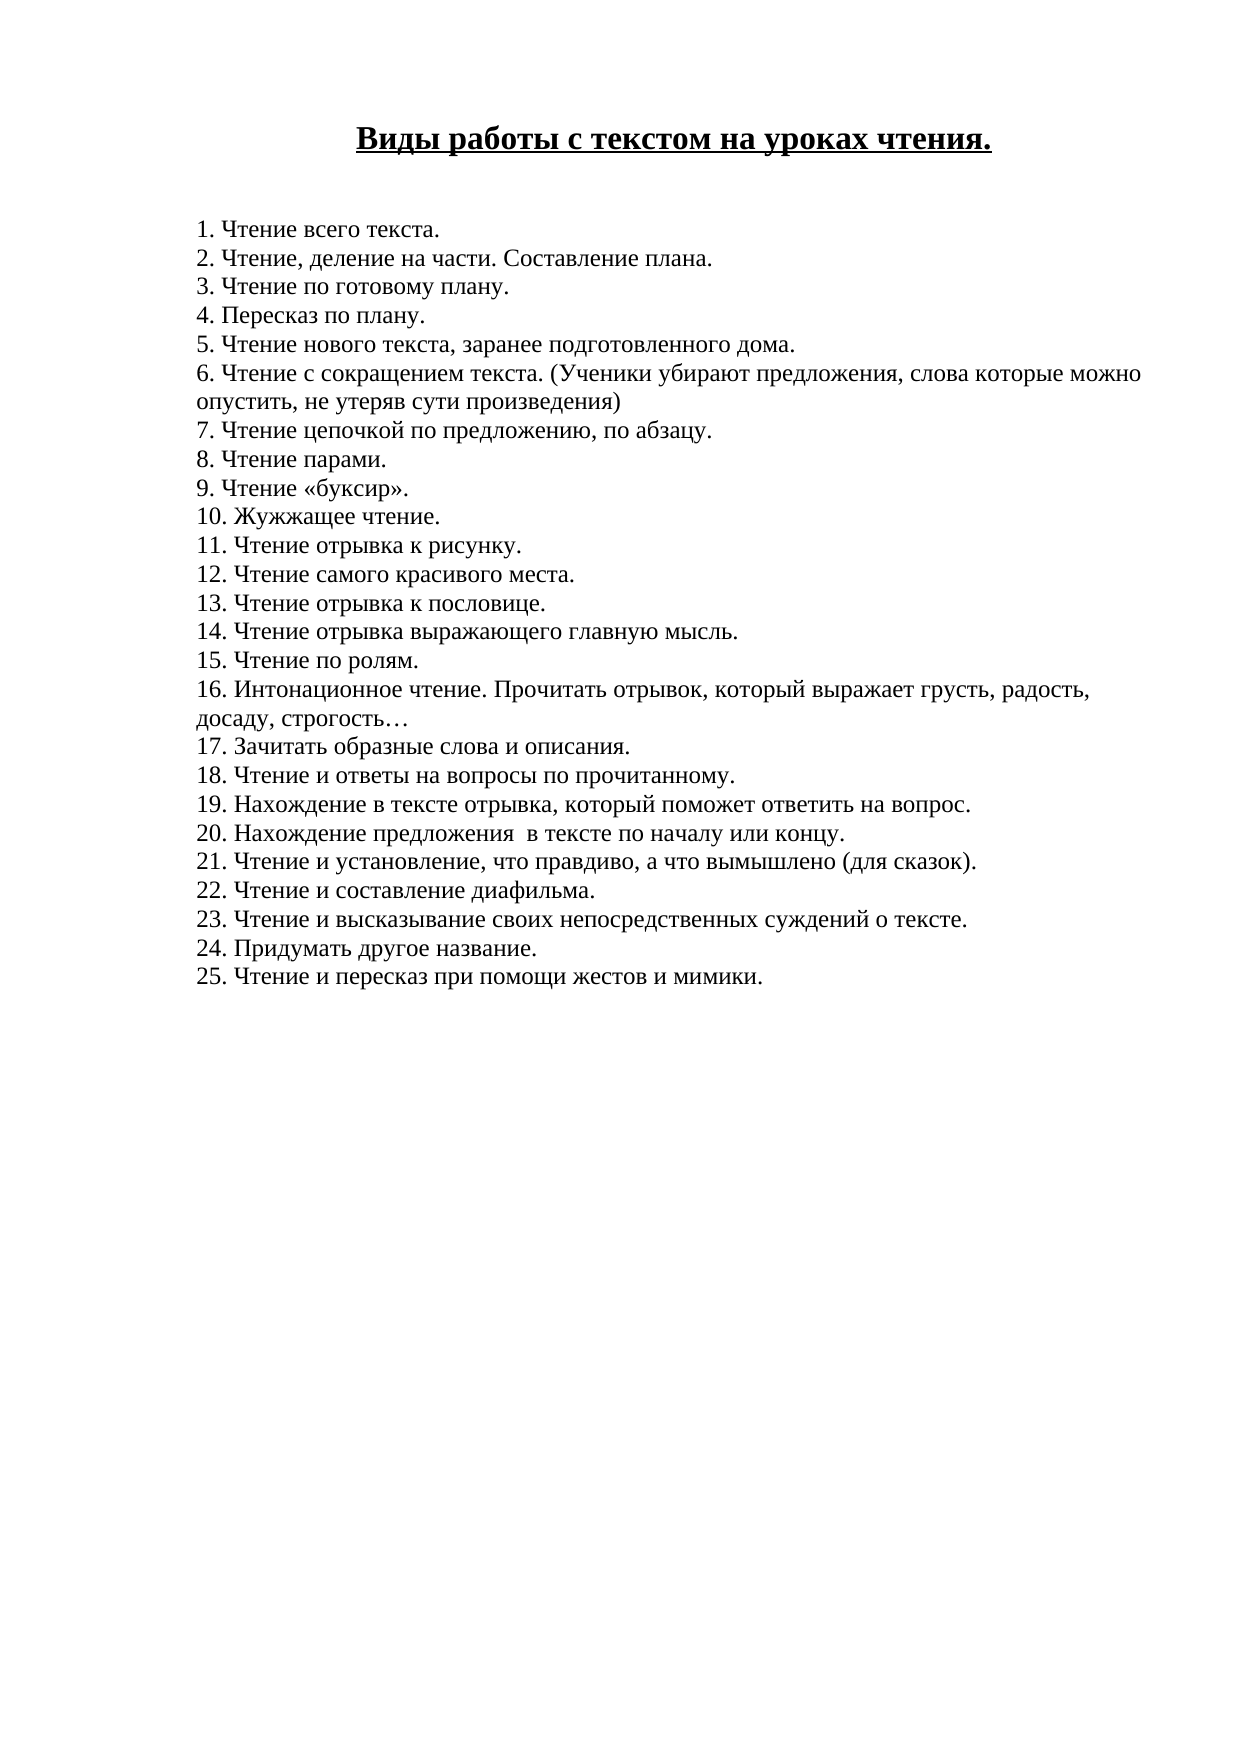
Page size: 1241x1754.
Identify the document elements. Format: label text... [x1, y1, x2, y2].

text 25. Чтение и пересказ при помощи жестов и мимики. [196, 961, 1152, 990]
text 7. Чтение цепочкой по предложению, по абзацу. [196, 415, 1152, 444]
text 10. Жужжащее чтение. [196, 501, 1152, 530]
text 17. Зачитать образные слова и описания. [196, 731, 1152, 760]
text 21. Чтение и установление, что правдиво, а что вымышлено (для сказок). [196, 846, 1152, 875]
text 1. Чтение всего текста. [196, 214, 1152, 243]
text 2. Чтение, деление на части. Составление плана. [196, 243, 1152, 271]
text 9. Чтение «буксир». [196, 473, 1152, 501]
text 13. Чтение отрывка к пословице. [196, 588, 1152, 616]
text 23. Чтение и высказывание своих непосредственных суждений о тексте. [196, 904, 1152, 933]
text 24. Придумать другое название. [196, 933, 1152, 961]
text 11. Чтение отрывка к рисунку. [196, 530, 1152, 559]
text 18. Чтение и ответы на вопросы по прочитанному. [196, 760, 1152, 789]
text 6. Чтение с сокращением текста. (Ученики убирают предложения, слова которые можно опустить, не утеряв сути произведения) [196, 358, 1152, 415]
text 20. Нахождение предложения в тексте по началу или концу. [196, 818, 1152, 846]
text 14. Чтение отрывка выражающего главную мысль. [196, 616, 1152, 645]
text Виды работы с текстом на уроках чтения. [196, 118, 1152, 156]
text 12. Чтение самого красивого места. [196, 559, 1152, 588]
text 4. Пересказ по плану. [196, 300, 1152, 329]
text 3. Чтение по готовому плану. [196, 271, 1152, 300]
text 19. Нахождение в тексте отрывка, который поможет ответить на вопрос. [196, 789, 1152, 818]
text 15. Чтение по ролям. [196, 645, 1152, 674]
text 8. Чтение парами. [196, 444, 1152, 473]
text 22. Чтение и составление диафильма. [196, 875, 1152, 904]
text 16. Интонационное чтение. Прочитать отрывок, который выражает грусть, радость, досаду, строгость… [196, 674, 1152, 731]
text 5. Чтение нового текста, заранее подготовленного дома. [196, 329, 1152, 358]
